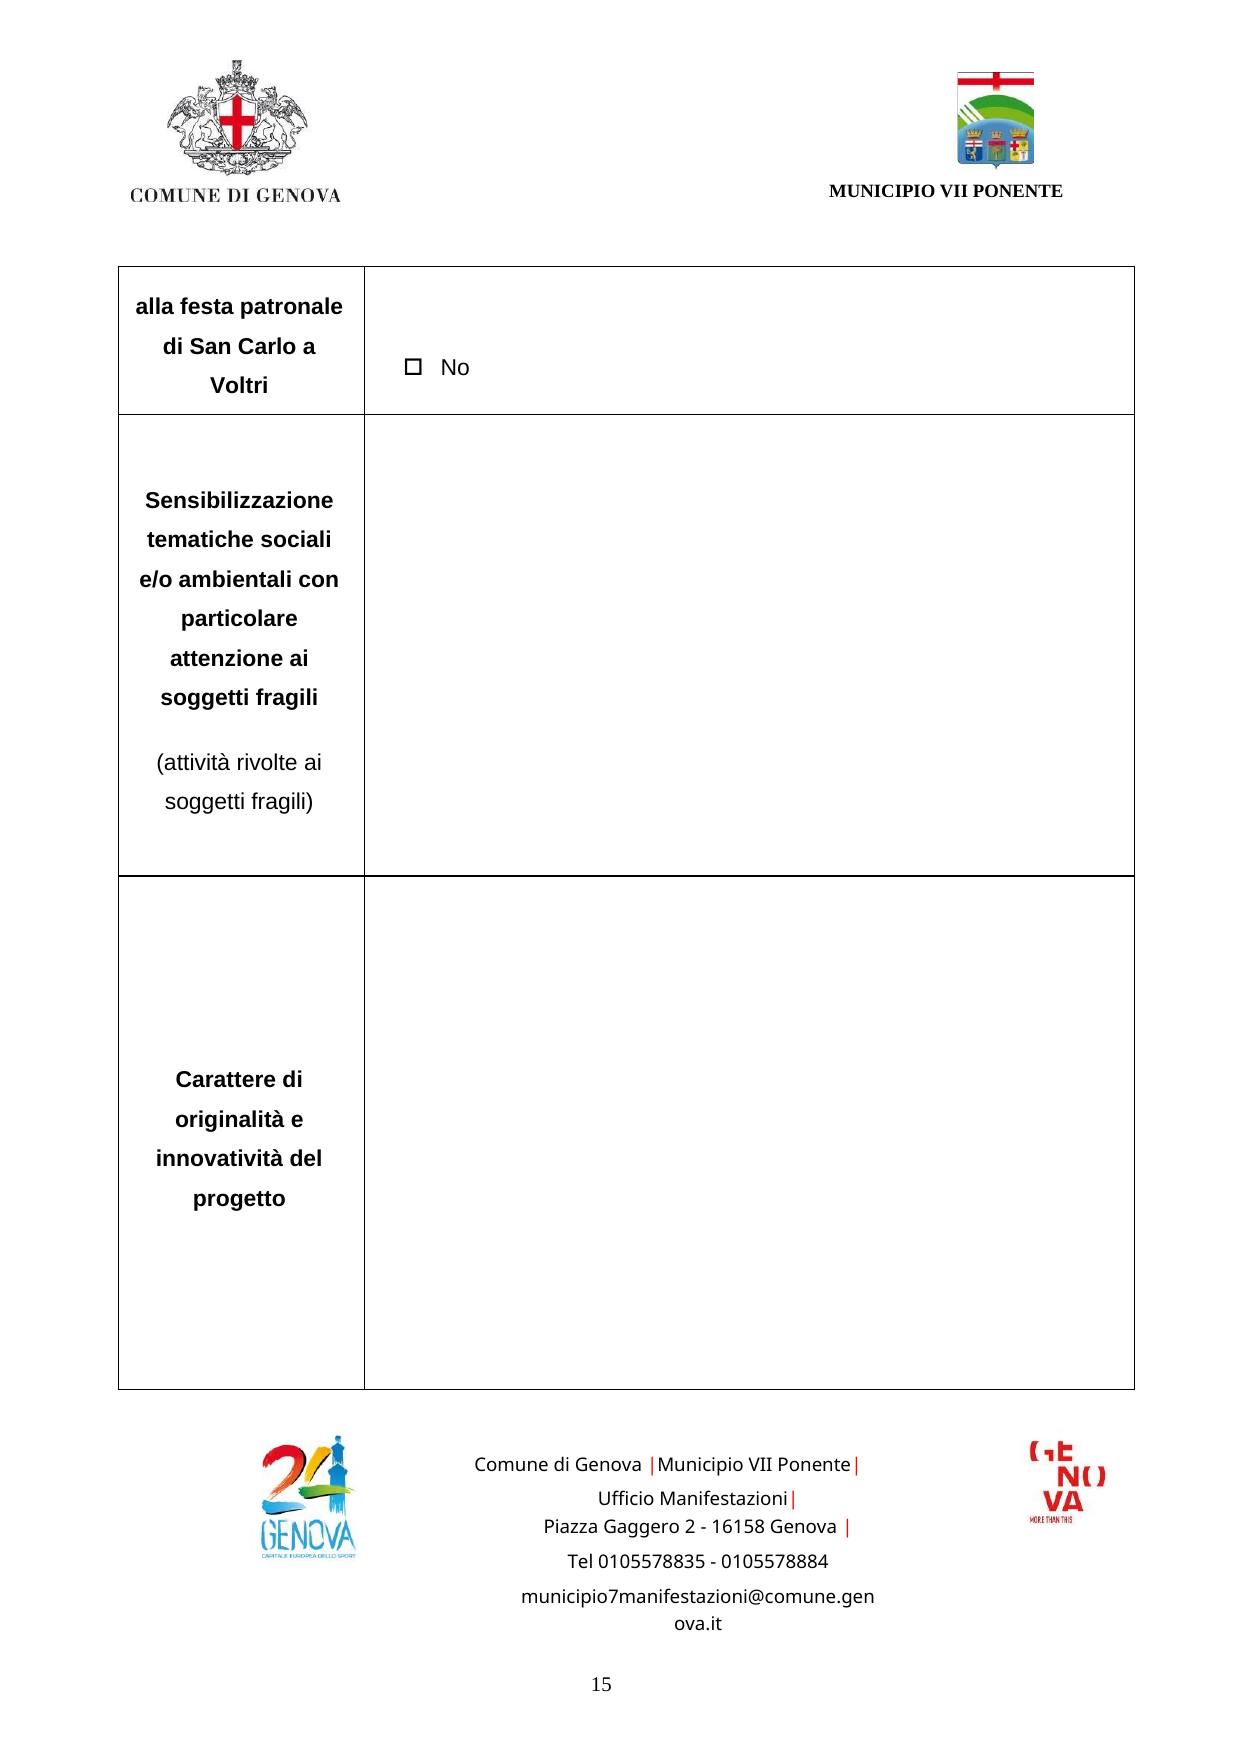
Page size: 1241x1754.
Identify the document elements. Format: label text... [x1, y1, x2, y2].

table_cell Carattere di originalità e innovatività del progetto [119, 877, 364, 1389]
table_cell Sensibilizzazione tematiche sociali e/o ambientali con particolare attenzione ai soggetti fragili (attività rivolte ai soggetti fragili) [119, 415, 364, 875]
picture [957, 72, 1034, 170]
table_cell Evento collegato alla festa patronale di San Carlo a Voltri [119, 267, 364, 413]
table_cell [365, 877, 1134, 1389]
table_cell Sì No [365, 267, 1134, 413]
picture [1008, 1416, 1120, 1544]
picture [131, 60, 341, 202]
table_cell [365, 415, 1134, 875]
picture [225, 1429, 376, 1564]
